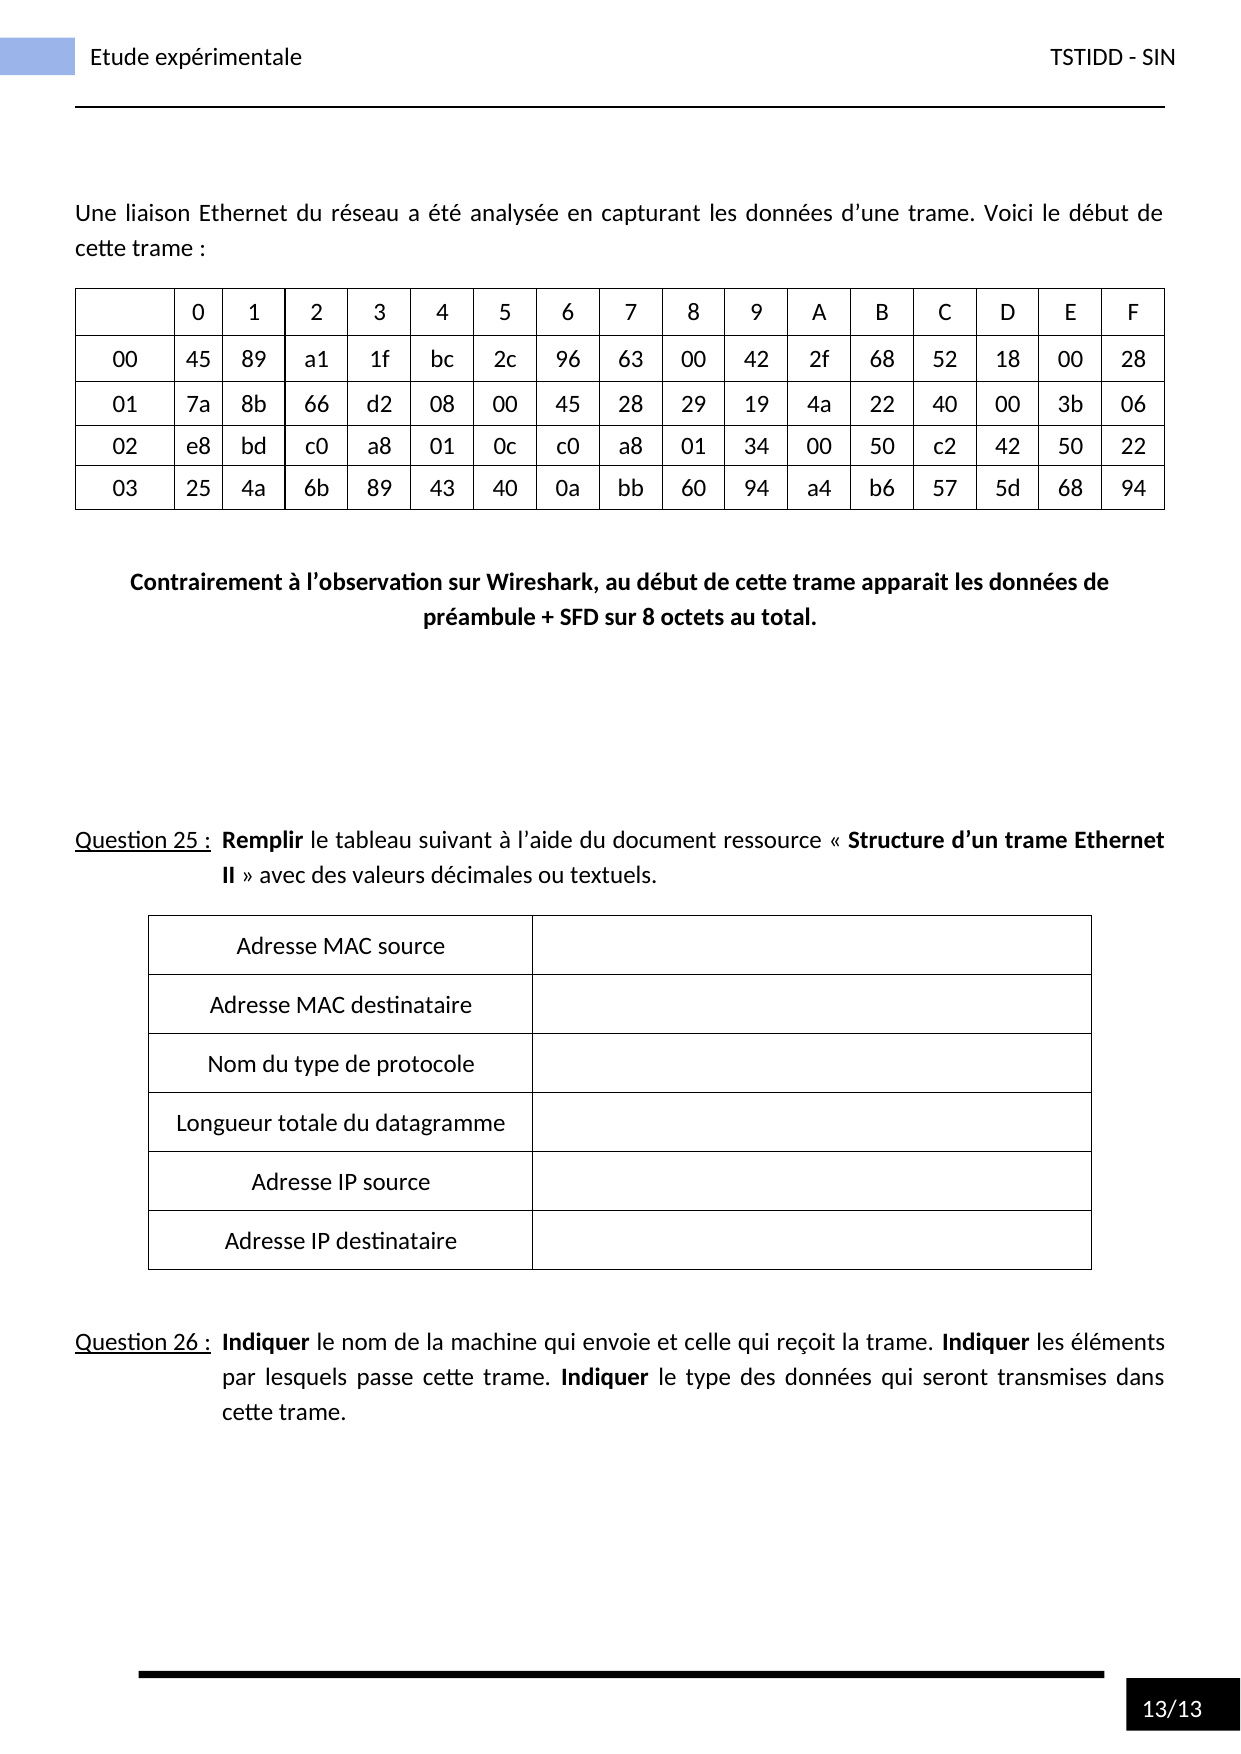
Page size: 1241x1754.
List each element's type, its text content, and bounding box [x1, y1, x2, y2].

table_cell c2 [914, 426, 976, 465]
table_cell 0a [537, 466, 599, 509]
table_cell 03 [76, 466, 174, 509]
table_cell 45 [175, 336, 222, 381]
table_cell Adresse IP destinataire [149, 1211, 532, 1269]
table_cell Nom du type de protocole [149, 1034, 532, 1092]
table_cell 40 [474, 466, 536, 509]
table_header 6 [537, 289, 599, 335]
table_cell 00 [474, 382, 536, 425]
table_cell bc [411, 336, 473, 381]
table_cell 66 [286, 382, 347, 425]
table_cell a8 [348, 426, 410, 465]
table_cell a4 [788, 466, 850, 509]
table_cell [533, 1152, 1091, 1210]
table_cell 28 [600, 382, 662, 425]
table_cell [533, 1211, 1091, 1269]
text Une liaison Ethernet du réseau a été analysée en capturant les données d’une trame. Voici le début de cette trame : [75, 227, 1165, 262]
table_cell 96 [537, 336, 599, 381]
table_header 2 [286, 289, 347, 335]
table_cell 06 [1102, 382, 1164, 425]
table_cell 50 [1039, 426, 1101, 465]
table_cell e8 [175, 426, 222, 465]
table_header 0 [175, 289, 222, 335]
table_cell 2c [474, 336, 536, 381]
table_cell 18 [977, 336, 1038, 381]
table_cell 89 [223, 336, 284, 381]
table_cell 63 [600, 336, 662, 381]
table_cell 60 [663, 466, 724, 509]
table_header 4 [411, 289, 473, 335]
table_header Adresse MAC source [149, 916, 532, 974]
table_cell 45 [537, 382, 599, 425]
table_cell 28 [1102, 336, 1164, 381]
table_cell 01 [411, 426, 473, 465]
table_cell 8b [223, 382, 284, 425]
table_cell 00 [977, 382, 1038, 425]
table_cell 08 [411, 382, 473, 425]
table_cell 5d [977, 466, 1038, 509]
table_header F [1102, 289, 1164, 335]
table_cell 42 [977, 426, 1038, 465]
table_cell d2 [348, 382, 410, 425]
table_cell [533, 1034, 1091, 1092]
table_header A [788, 289, 850, 335]
table_cell 43 [411, 466, 473, 509]
text Contrairement à l’observation sur Wireshark, au début de cette trame apparait les données de préambule + SFD sur 8 octets au total. [75, 566, 1165, 631]
table_cell 6b [286, 466, 347, 509]
table_cell [533, 1093, 1091, 1151]
table_cell 50 [851, 426, 913, 465]
table_cell 02 [76, 426, 174, 465]
table_cell a1 [286, 336, 347, 381]
table_cell 52 [914, 336, 976, 381]
table_cell 01 [76, 382, 174, 425]
table_cell 22 [1102, 426, 1164, 465]
table_cell 34 [725, 426, 787, 465]
table_cell 00 [663, 336, 724, 381]
table_header B [851, 289, 913, 335]
table_cell 7a [175, 382, 222, 425]
table_cell 94 [1102, 466, 1164, 509]
table_cell 3b [1039, 382, 1101, 425]
table_header 9 [725, 289, 787, 335]
table_cell 4a [788, 382, 850, 425]
table_cell 01 [663, 426, 724, 465]
table_cell 57 [914, 466, 976, 509]
table_cell 29 [663, 382, 724, 425]
table_header 5 [474, 289, 536, 335]
table_header [533, 916, 1091, 974]
table_cell c0 [537, 426, 599, 465]
table_header 8 [663, 289, 724, 335]
table_cell Adresse IP source [149, 1152, 532, 1210]
text Question 26 : Indiquer le nom de la machine qui envoie et celle qui reçoit la trame. Indiquer les éléments par lesquels passe cette trame. Indiquer le type des données qui seront transmises dans cette trame. [75, 1354, 1165, 1427]
table_header 1 [223, 289, 284, 335]
table_cell 1f [348, 336, 410, 381]
table_cell bd [223, 426, 284, 465]
table_cell 42 [725, 336, 787, 381]
table_cell 00 [76, 336, 174, 381]
table_cell b6 [851, 466, 913, 509]
table_cell 00 [1039, 336, 1101, 381]
table_header 3 [348, 289, 410, 335]
table_header [76, 289, 174, 335]
table_cell 94 [725, 466, 787, 509]
table_header C [914, 289, 976, 335]
table_cell 4a [223, 466, 284, 509]
table_header E [1039, 289, 1101, 335]
table_cell 40 [914, 382, 976, 425]
table_header 7 [600, 289, 662, 335]
table_cell 68 [851, 336, 913, 381]
table_cell 25 [175, 466, 222, 509]
table_cell 89 [348, 466, 410, 509]
table_cell a8 [600, 426, 662, 465]
table_cell 0c [474, 426, 536, 465]
table_cell 68 [1039, 466, 1101, 509]
table_cell c0 [286, 426, 347, 465]
table_cell 22 [851, 382, 913, 425]
table_cell 00 [788, 426, 850, 465]
table_cell bb [600, 466, 662, 509]
table_cell [533, 975, 1091, 1033]
table_cell 2f [788, 336, 850, 381]
table_header D [977, 289, 1038, 335]
table_cell 19 [725, 382, 787, 425]
table_cell Adresse MAC destinataire [149, 975, 532, 1033]
text Question 25 : Remplir le tableau suivant à l’aide du document ressource « Structure d’un trame Ethernet II » avec des valeurs décimales ou textuels. [75, 824, 1165, 890]
table_cell Longueur totale du datagramme [149, 1093, 532, 1151]
